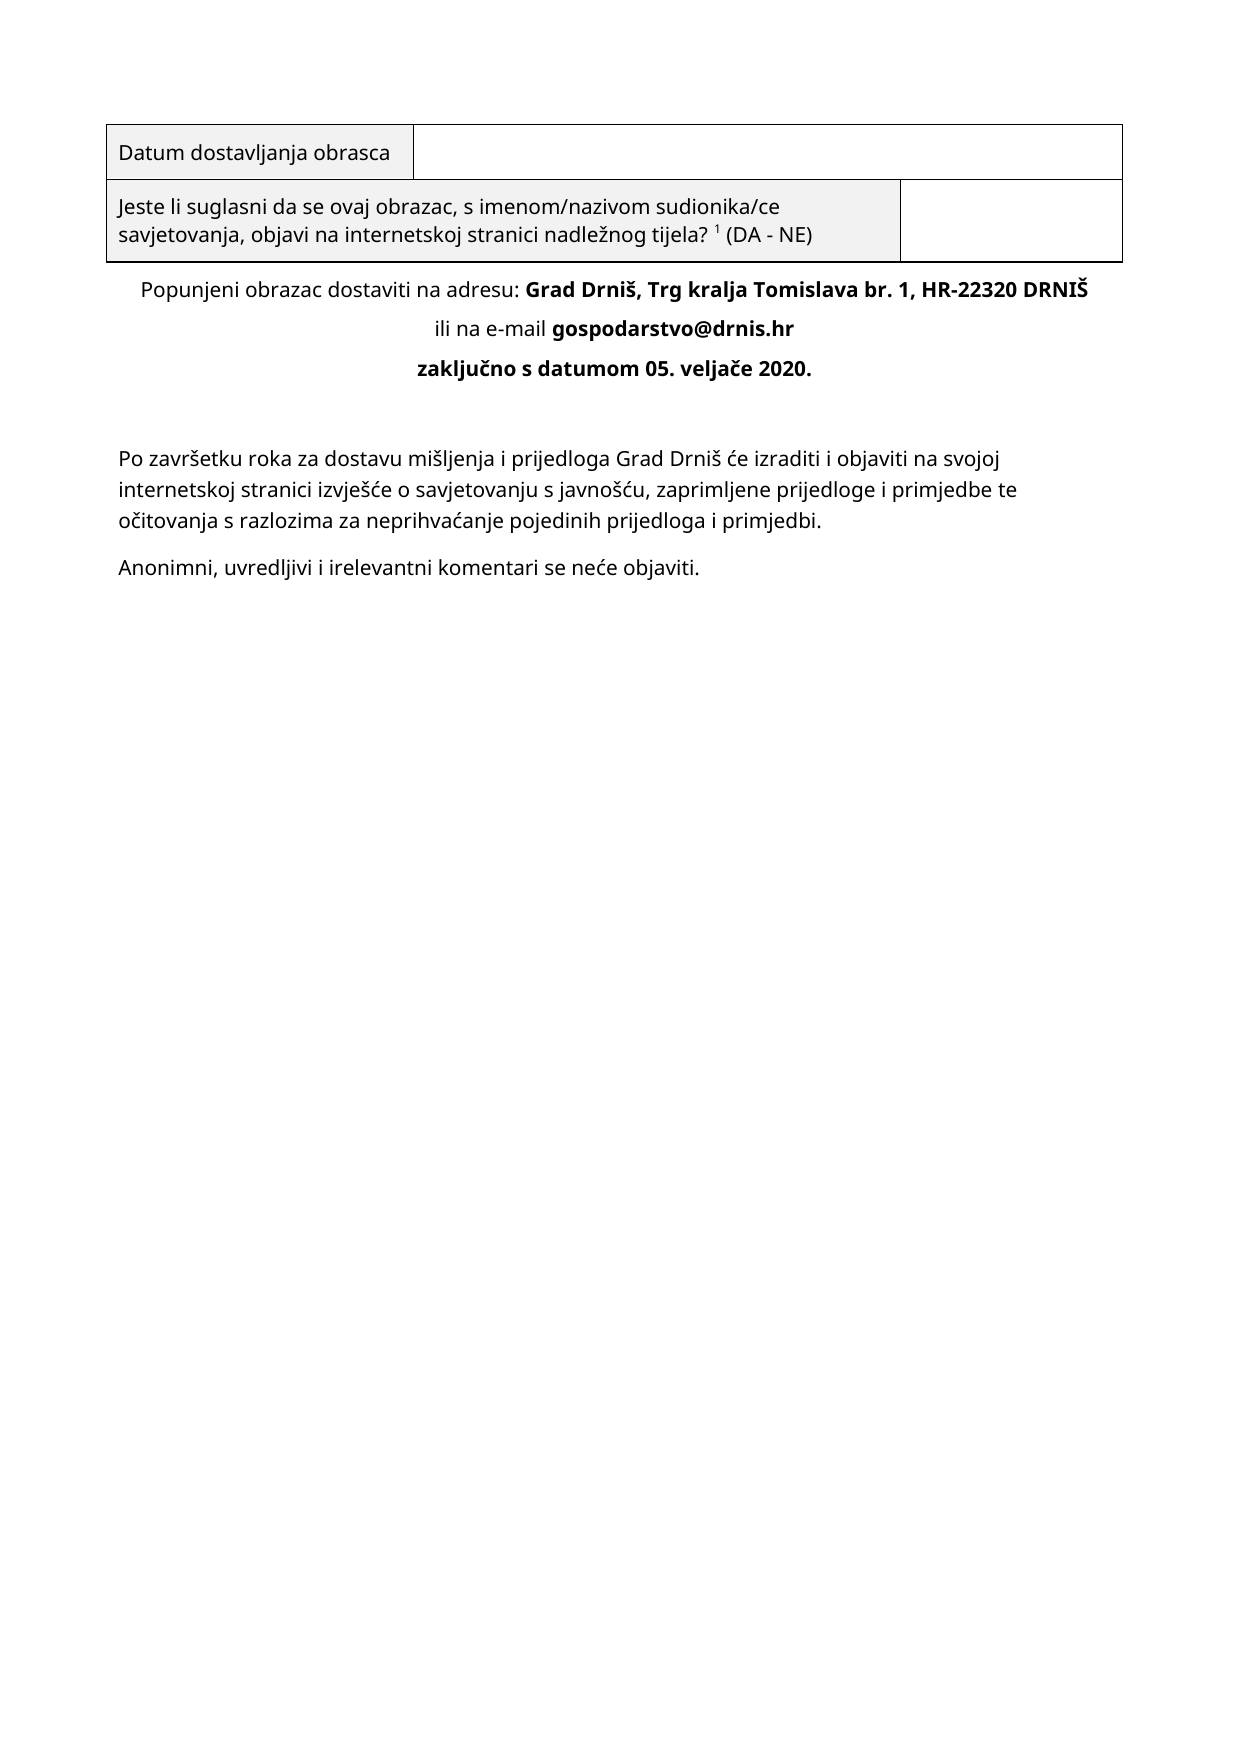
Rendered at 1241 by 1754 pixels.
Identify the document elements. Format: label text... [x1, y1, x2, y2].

table_cell [901, 180, 1122, 261]
table_cell Jeste li suglasni da se ovaj obrazac, s imenom/nazivom sudionika/ce savjetovanja, objavi na internetskoj stranici nadležnog tijela? (DA - NE) [107, 180, 900, 261]
table_cell Datum dostavljanja obrasca [107, 125, 413, 178]
table_cell Popunjeni obrazac dostaviti na adresu: Grad Drniš, Trg kralja Tomislava br. 1, HR-22320 DRNIŠ ili na e-mail gospodarstvo@drnis.hr zaključno s datumom 05. veljače 2020. [107, 263, 1122, 397]
text Po završetku roka za dostavu mišljenja i prijedloga Grad Drniš će izraditi i objaviti na svojoj internetskoj stranici izvješće o savjetovanju s javnošću, zaprimljene prijedloge i primjedbe te očitovanja s razlozima za neprihvaćanje pojedinih prijedloga i primjedbi. [118, 444, 1122, 534]
table_cell [414, 125, 1122, 178]
text Anonimni, uvredljivi i irelevantni komentari se neće objaviti. [118, 553, 1122, 582]
